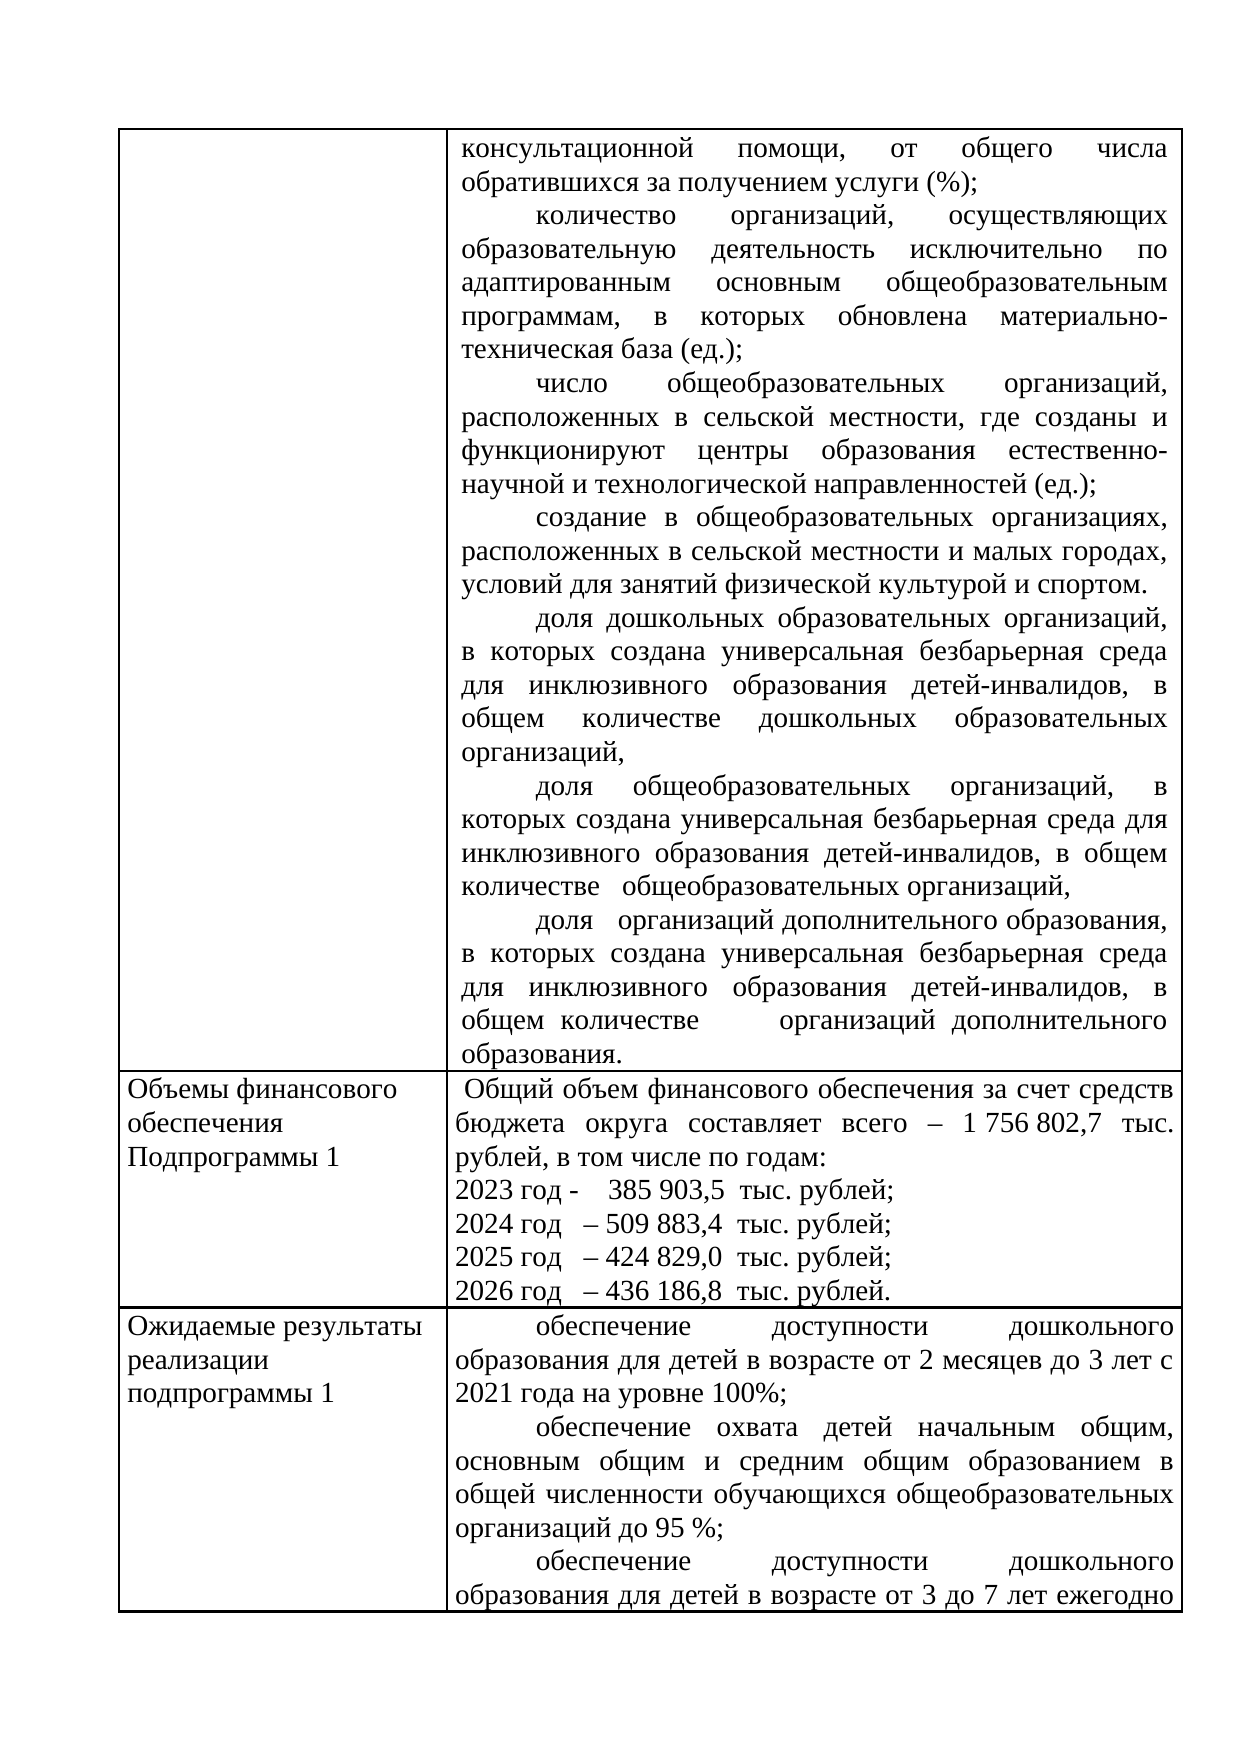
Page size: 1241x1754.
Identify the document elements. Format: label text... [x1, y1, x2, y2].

table_cell Общий объем финансового обеспечения за счет средств бюджета округа составляет всего – 1 756 802,7 тыс. рублей, в том числе по годам: 2023 год - 385 903,5 тыс. рублей; 2024 год – 509 883,4 тыс. рублей; 2025 год – 424 829,0 тыс. рублей; 2026 год – 436 186,8 тыс. рублей. [448, 1072, 1181, 1306]
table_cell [120, 130, 446, 1069]
table_cell Объемы финансового обеспечения Подпрограммы 1 [120, 1072, 446, 1306]
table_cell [448, 1309, 1181, 1610]
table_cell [448, 130, 1181, 1069]
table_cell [120, 1309, 446, 1610]
